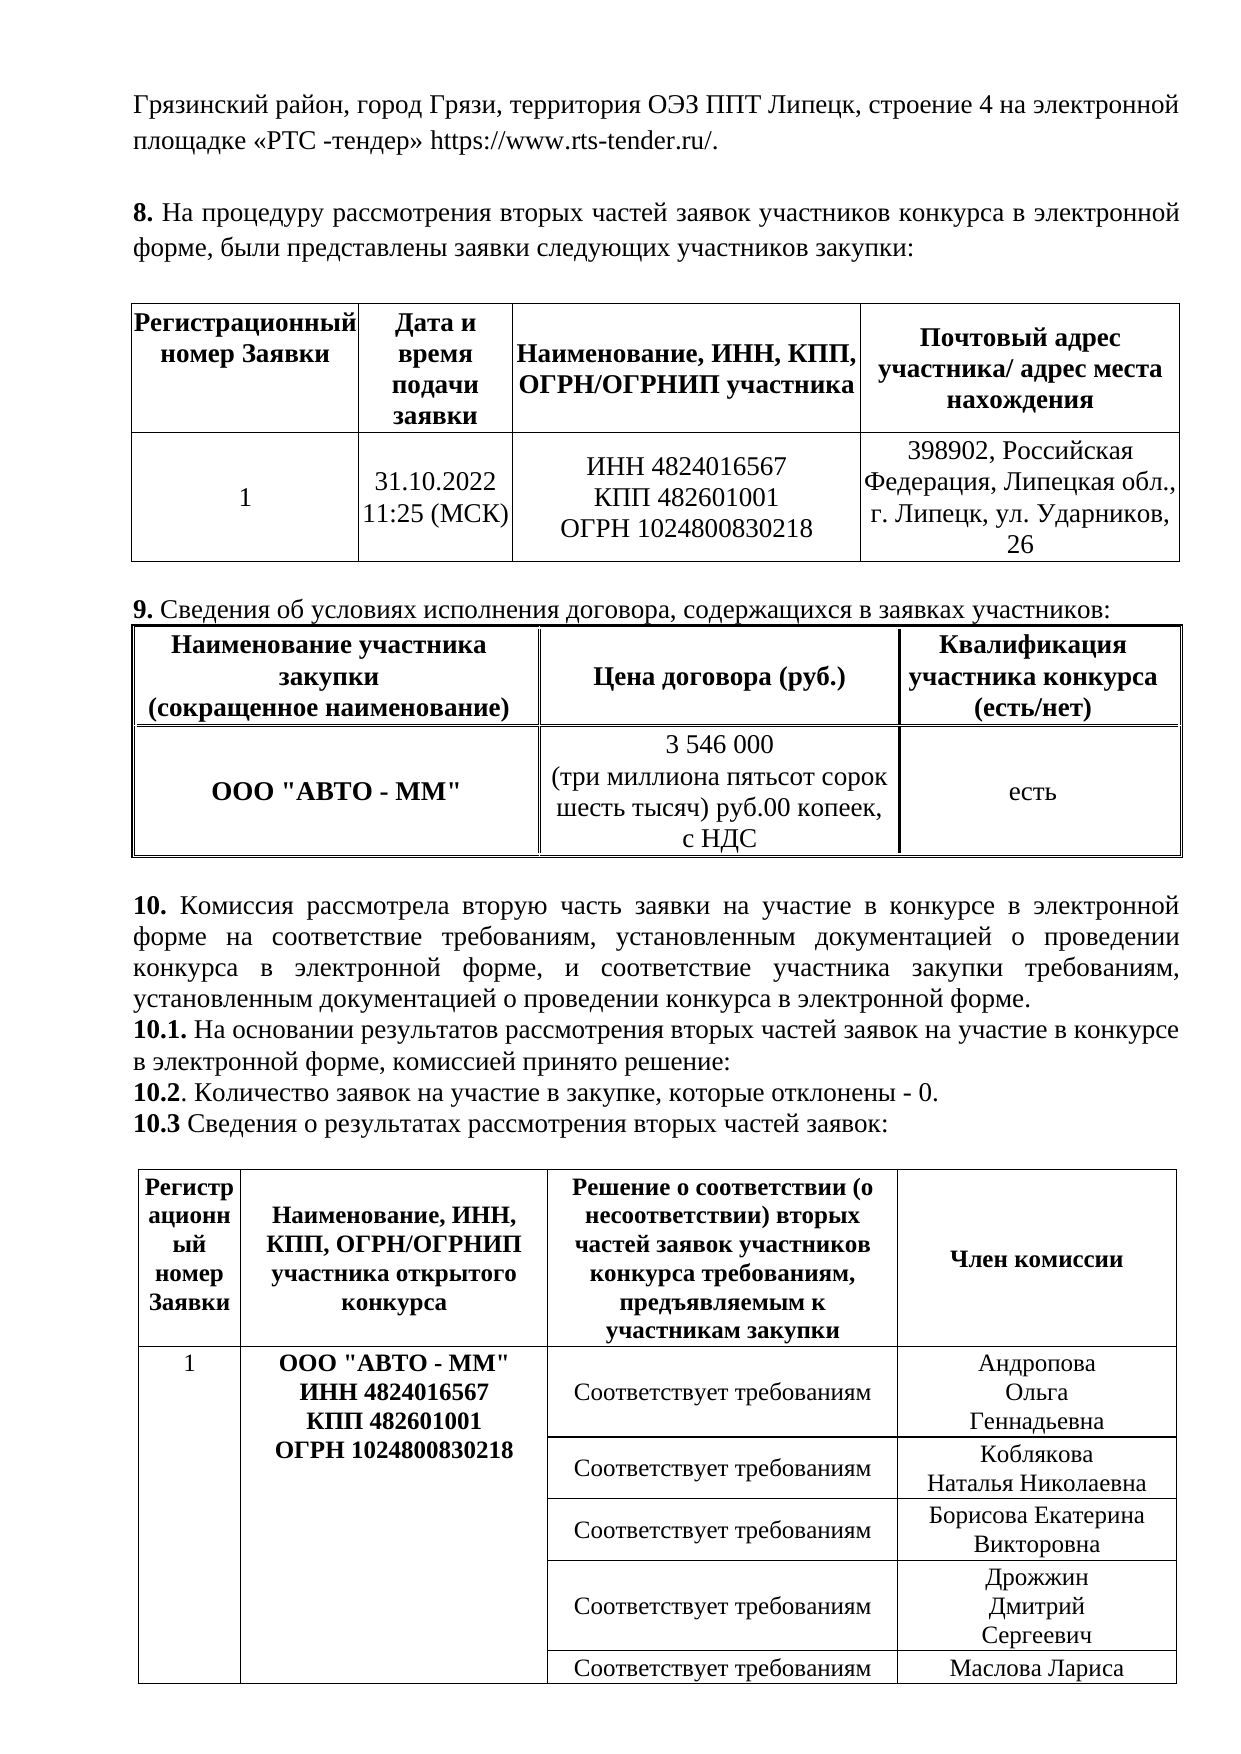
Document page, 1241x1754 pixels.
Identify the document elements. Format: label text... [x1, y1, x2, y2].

table_cell 398902, Российская Федерация, Липецкая обл., г. Липецк, ул. Ударников, 26 [861, 433, 1179, 561]
table_header Регистрационный номер Заявки [139, 1170, 240, 1346]
table_header Цена договора (руб.) [540, 627, 899, 724]
table_cell 3 546 000 (три миллиона пятьсот сорок шесть тысяч) руб.00 копеек, с НДС [540, 727, 899, 854]
table_header Наименование, ИНН, КПП, ОГРН/ОГРНИП участника [513, 304, 860, 432]
table_header Наименование участника закупки (сокращенное наименование) [135, 627, 539, 724]
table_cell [548, 1651, 897, 1683]
text 10.3 Сведения о результатах рассмотрения вторых частей заявок: [133, 1107, 1181, 1138]
table_cell Борисова Екатерина Викторовна [898, 1499, 1176, 1560]
table_cell Андропова Ольга Геннадьевна [898, 1347, 1176, 1436]
table_header Член комиссии [898, 1170, 1176, 1346]
table_cell ООО "АВТО - ММ" ИНН 4824016567 КПП 482601001 ОГРН 1024800830218 [241, 1347, 547, 1683]
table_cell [548, 1561, 897, 1650]
text 9. Сведения об условиях исполнения договора, содержащихся в заявках участников: [133, 593, 1181, 624]
text 10.1. На основании результатов рассмотрения вторых частей заявок на участие в конкурсе в электронной форме, комиссией принято решение: [133, 1013, 1181, 1076]
table_header Регистрационный номер Заявки [132, 304, 358, 432]
text 8. На процедуру рассмотрения вторых частей заявок участников конкурса в электронной форме, были представлены заявки следующих участников закупки: [133, 196, 1181, 263]
table_cell Соответствует требованиям [548, 1499, 897, 1560]
text 10. Комиссия рассмотрела вторую часть заявки на участие в конкурсе в электронной форме на соответствие требованиям, установленным документацией о проведении конкурса в электронной форме, и соответствие участника закупки требованиям, установленным документацией о проведении конкурса в электронной форме. [133, 889, 1181, 1013]
table_cell Соответствует требованиям [548, 1347, 897, 1436]
table_cell 31.10.2022 11:25 (МСК) [359, 433, 512, 561]
table_cell Коблякова Наталья Николаевна [898, 1438, 1176, 1498]
table_header Решение о соответствии (о несоответствии) вторых частей заявок участников конкурса требованиям, предъявляемым к участникам закупки [548, 1170, 897, 1346]
table_header Квалификация участника конкурса (есть/нет) [899, 627, 1180, 724]
table_cell ООО "АВТО - ММ" [133, 724, 539, 854]
table_cell 1 [132, 433, 358, 561]
table_cell 1 [139, 1347, 240, 1683]
table_header Почтовый адрес участника/ адрес места нахождения [861, 304, 1179, 432]
table_header Наименование, ИНН, КПП, ОГРН/ОГРНИП участника открытого конкурса [241, 1170, 547, 1346]
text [133, 89, 1181, 156]
table_header Дата и время подачи заявки [359, 304, 512, 432]
table_cell Дрожжин Дмитрий Сергеевич [898, 1561, 1176, 1650]
table_cell есть [899, 724, 1181, 854]
text 10.2. Количество заявок на участие в закупке, которые отклонены - 0. [133, 1076, 1181, 1107]
table_cell ИНН 4824016567 КПП 482601001 ОГРН 1024800830218 [513, 433, 860, 561]
table_cell Соответствует требованиям [548, 1438, 897, 1498]
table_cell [898, 1651, 1176, 1683]
